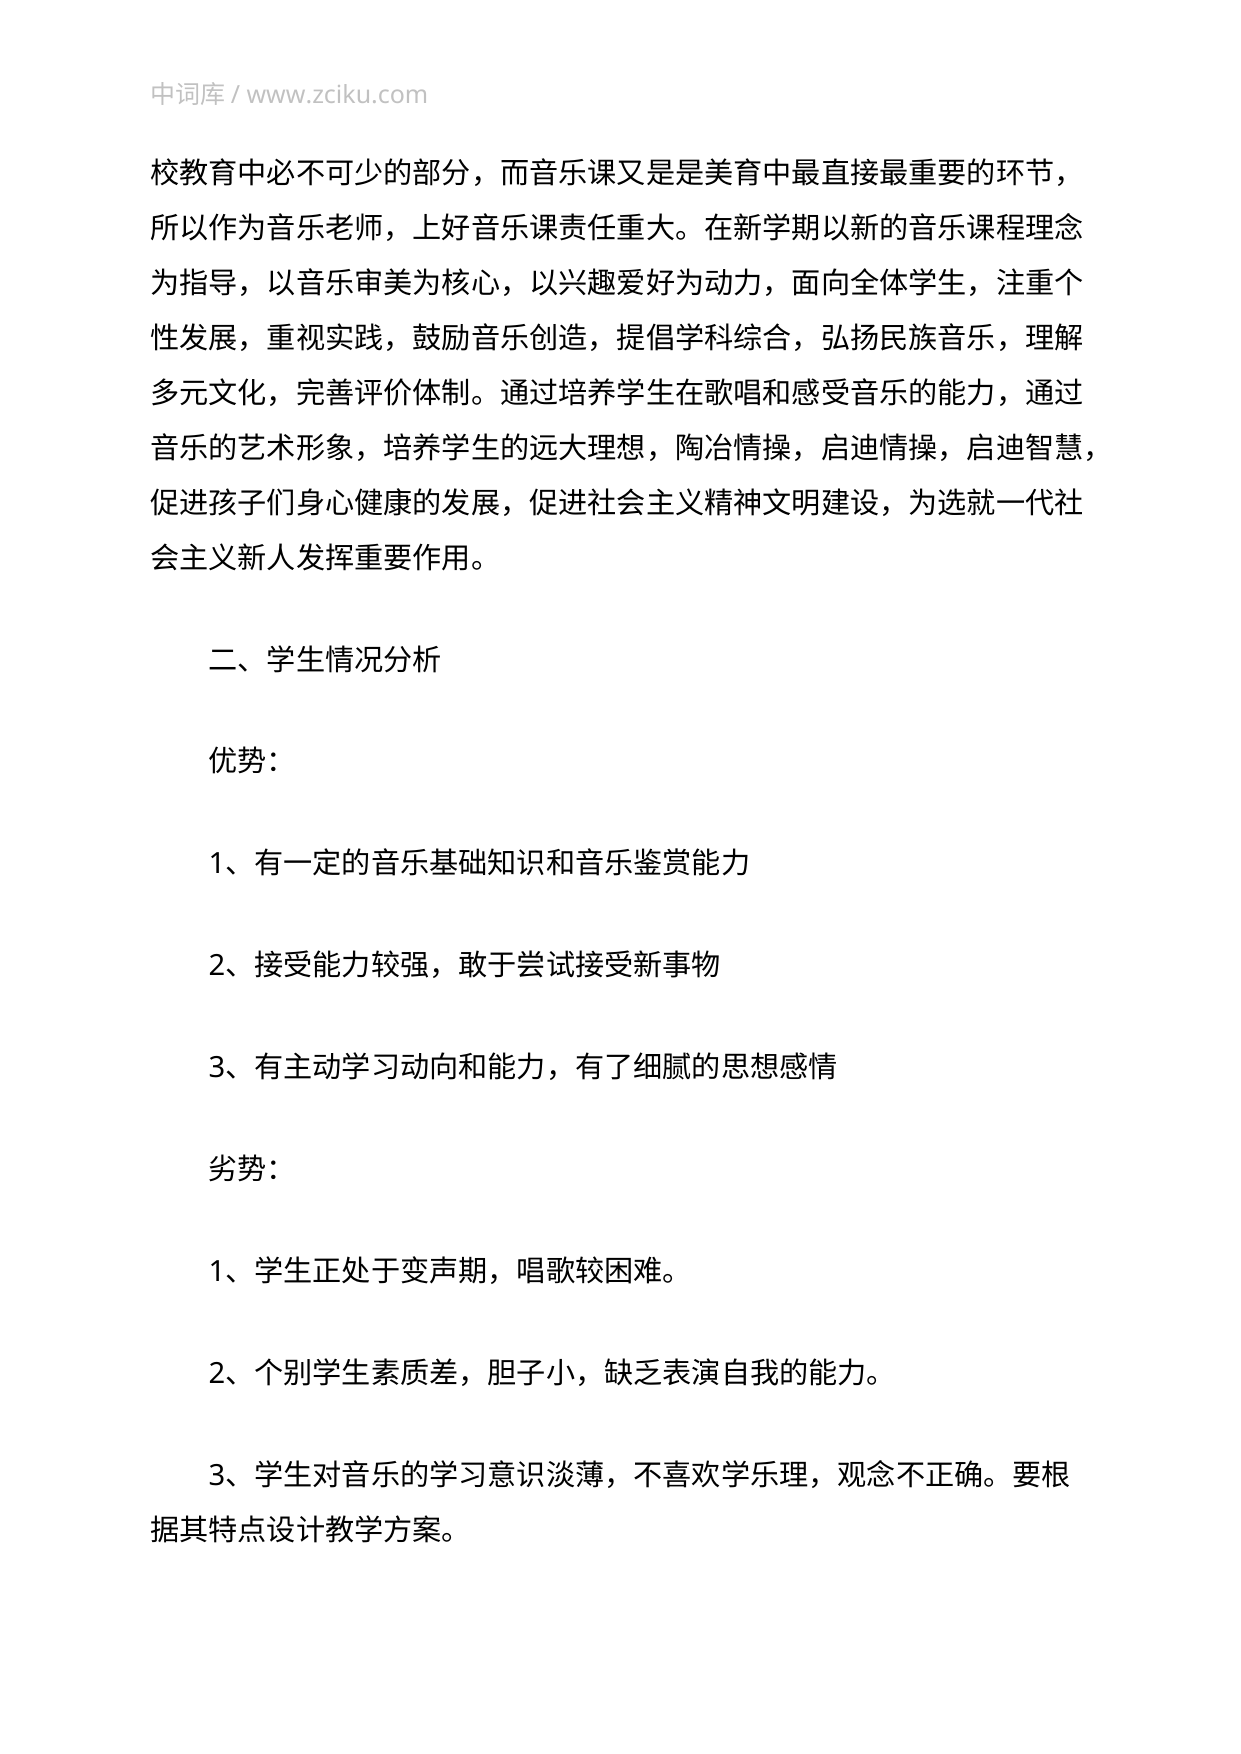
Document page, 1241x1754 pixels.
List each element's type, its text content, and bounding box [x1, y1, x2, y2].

text 劣势： [150, 1146, 1090, 1188]
text 1、有一定的音乐基础知识和音乐鉴赏能力 [150, 839, 1090, 882]
text 2、个别学生素质差，胆子小，缺乏表演自我的能力。 [150, 1349, 1090, 1392]
text 3、学生对音乐的学习意识淡薄，不喜欢学乐理，观念不正确。要根据其特点设计教学方案。 [150, 1451, 1090, 1548]
text 3、有主动学习动向和能力，有了细腻的思想感情 [150, 1043, 1090, 1086]
text 1、学生正处于变声期，唱歌较困难。 [150, 1247, 1090, 1290]
text 二、学生情况分析 [150, 636, 1090, 678]
text 优势： [150, 738, 1090, 780]
text 2、接受能力较强，敢于尝试接受新事物 [150, 942, 1090, 984]
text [150, 150, 1090, 577]
